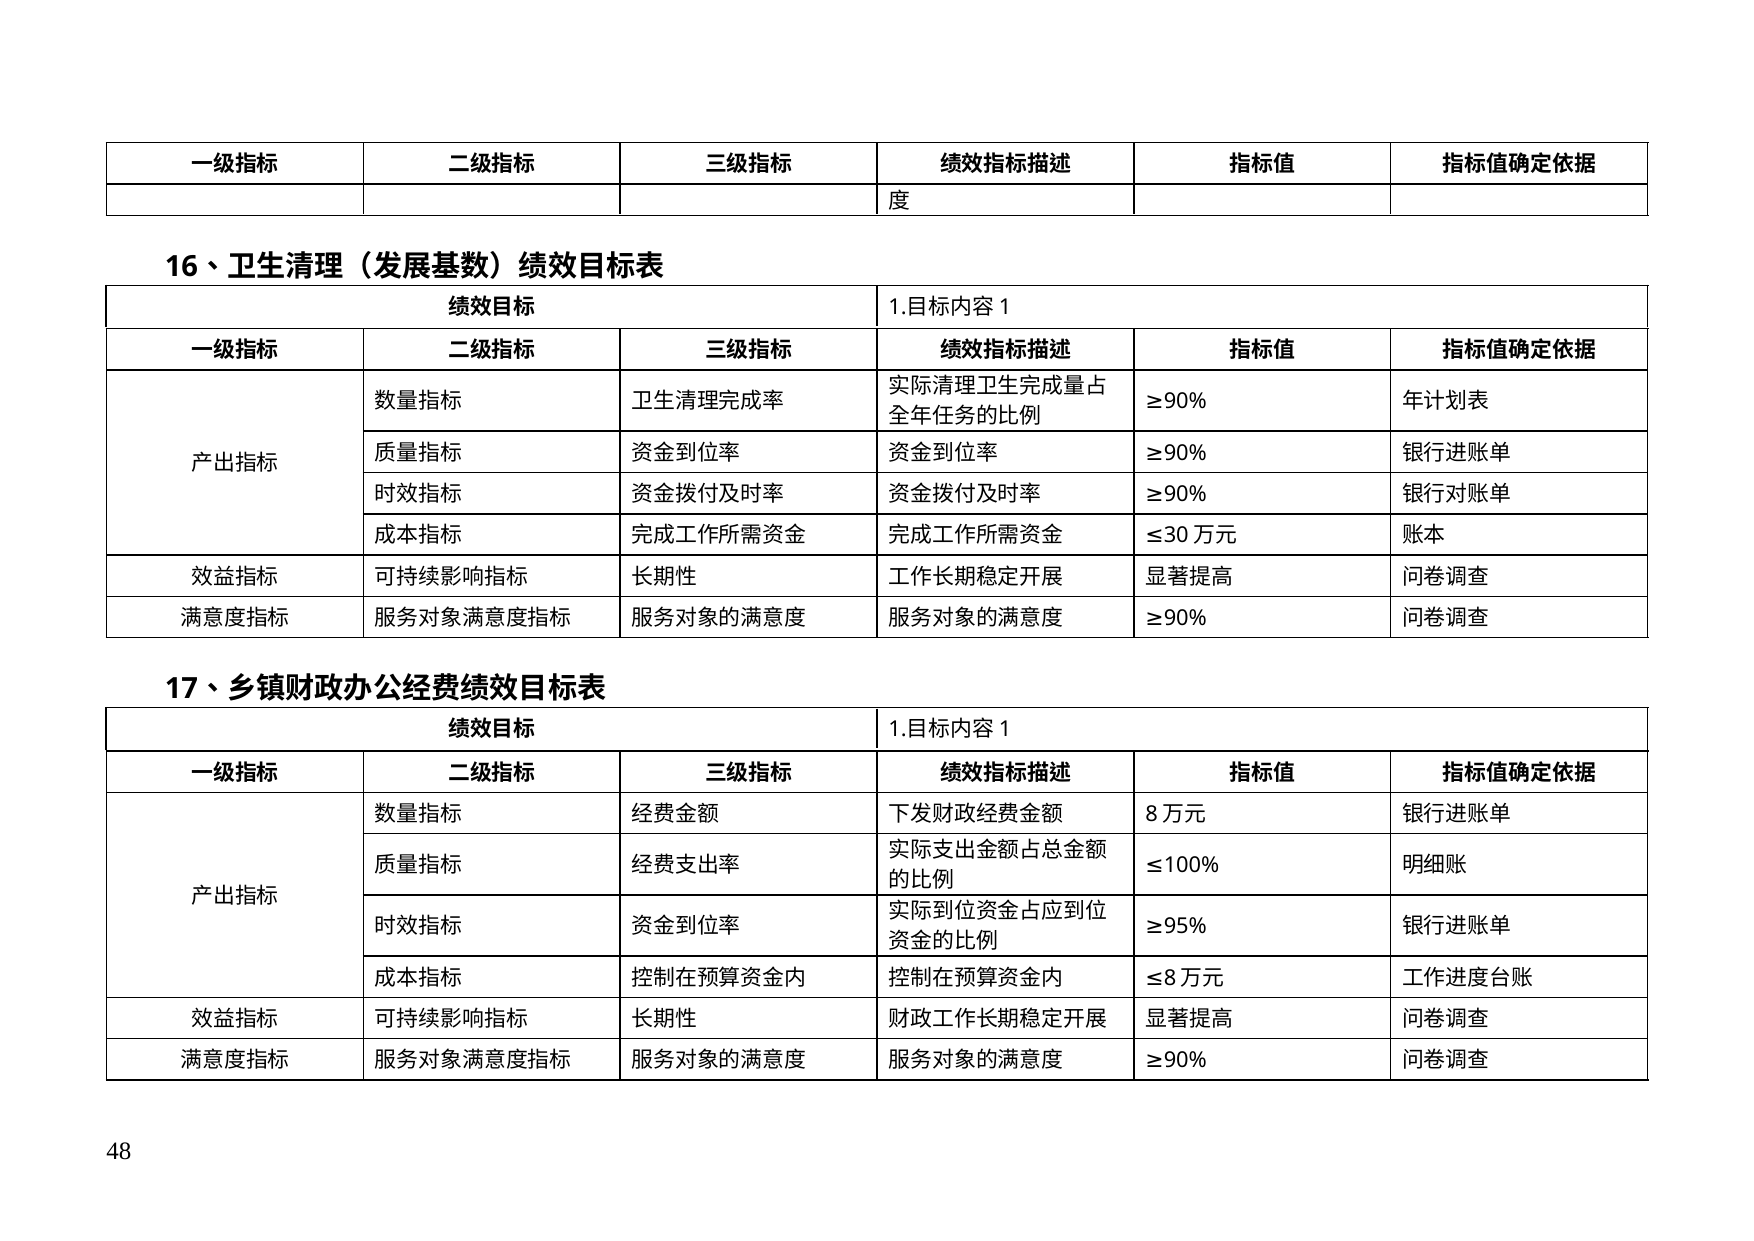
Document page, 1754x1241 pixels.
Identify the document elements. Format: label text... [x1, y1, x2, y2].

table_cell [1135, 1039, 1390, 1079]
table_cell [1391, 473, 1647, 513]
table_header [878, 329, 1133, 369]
text 17、乡镇财政办公经费绩效目标表 [106, 667, 1648, 707]
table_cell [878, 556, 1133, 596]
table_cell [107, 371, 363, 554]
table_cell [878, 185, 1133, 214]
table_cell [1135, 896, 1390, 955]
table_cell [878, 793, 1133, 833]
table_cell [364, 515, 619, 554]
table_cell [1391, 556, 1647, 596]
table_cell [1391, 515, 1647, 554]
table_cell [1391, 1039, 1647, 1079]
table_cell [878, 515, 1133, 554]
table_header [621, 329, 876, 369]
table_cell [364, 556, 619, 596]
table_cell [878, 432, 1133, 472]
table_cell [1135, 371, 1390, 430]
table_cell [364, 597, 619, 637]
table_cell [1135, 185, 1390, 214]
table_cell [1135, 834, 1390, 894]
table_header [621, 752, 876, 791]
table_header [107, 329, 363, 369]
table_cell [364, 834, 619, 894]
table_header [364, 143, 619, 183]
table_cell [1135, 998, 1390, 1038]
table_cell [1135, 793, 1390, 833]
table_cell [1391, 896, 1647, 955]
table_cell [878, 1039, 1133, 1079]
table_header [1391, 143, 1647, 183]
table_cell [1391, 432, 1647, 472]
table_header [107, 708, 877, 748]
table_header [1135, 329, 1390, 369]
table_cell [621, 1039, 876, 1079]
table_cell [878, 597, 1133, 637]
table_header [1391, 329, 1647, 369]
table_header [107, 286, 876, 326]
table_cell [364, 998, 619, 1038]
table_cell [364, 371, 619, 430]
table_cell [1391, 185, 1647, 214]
text 16、卫生清理（发展基数）绩效目标表 [106, 245, 1648, 284]
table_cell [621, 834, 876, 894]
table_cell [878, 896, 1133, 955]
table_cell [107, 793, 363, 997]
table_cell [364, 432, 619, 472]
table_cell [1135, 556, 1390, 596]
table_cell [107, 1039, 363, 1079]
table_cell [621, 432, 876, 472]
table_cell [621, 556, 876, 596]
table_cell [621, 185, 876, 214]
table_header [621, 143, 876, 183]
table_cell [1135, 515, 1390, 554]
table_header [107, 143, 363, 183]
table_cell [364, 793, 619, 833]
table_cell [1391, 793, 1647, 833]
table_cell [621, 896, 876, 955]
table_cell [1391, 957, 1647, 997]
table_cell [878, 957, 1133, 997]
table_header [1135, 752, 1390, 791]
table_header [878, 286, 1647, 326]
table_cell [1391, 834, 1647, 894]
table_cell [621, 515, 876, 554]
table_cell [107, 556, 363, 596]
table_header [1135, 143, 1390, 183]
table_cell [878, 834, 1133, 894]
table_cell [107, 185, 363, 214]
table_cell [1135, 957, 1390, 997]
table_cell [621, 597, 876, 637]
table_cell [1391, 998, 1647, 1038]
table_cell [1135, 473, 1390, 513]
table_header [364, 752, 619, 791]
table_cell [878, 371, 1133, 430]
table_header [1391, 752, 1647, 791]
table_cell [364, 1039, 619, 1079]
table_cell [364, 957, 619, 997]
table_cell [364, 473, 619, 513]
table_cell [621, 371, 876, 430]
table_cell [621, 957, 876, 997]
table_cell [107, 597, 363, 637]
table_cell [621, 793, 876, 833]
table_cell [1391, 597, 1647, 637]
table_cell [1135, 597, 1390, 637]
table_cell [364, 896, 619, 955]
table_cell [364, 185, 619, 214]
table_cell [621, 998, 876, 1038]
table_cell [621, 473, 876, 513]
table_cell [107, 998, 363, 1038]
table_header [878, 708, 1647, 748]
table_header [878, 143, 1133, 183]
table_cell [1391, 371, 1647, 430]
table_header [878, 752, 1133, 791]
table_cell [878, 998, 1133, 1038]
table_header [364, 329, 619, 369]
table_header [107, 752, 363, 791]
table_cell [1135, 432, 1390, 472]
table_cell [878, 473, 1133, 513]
